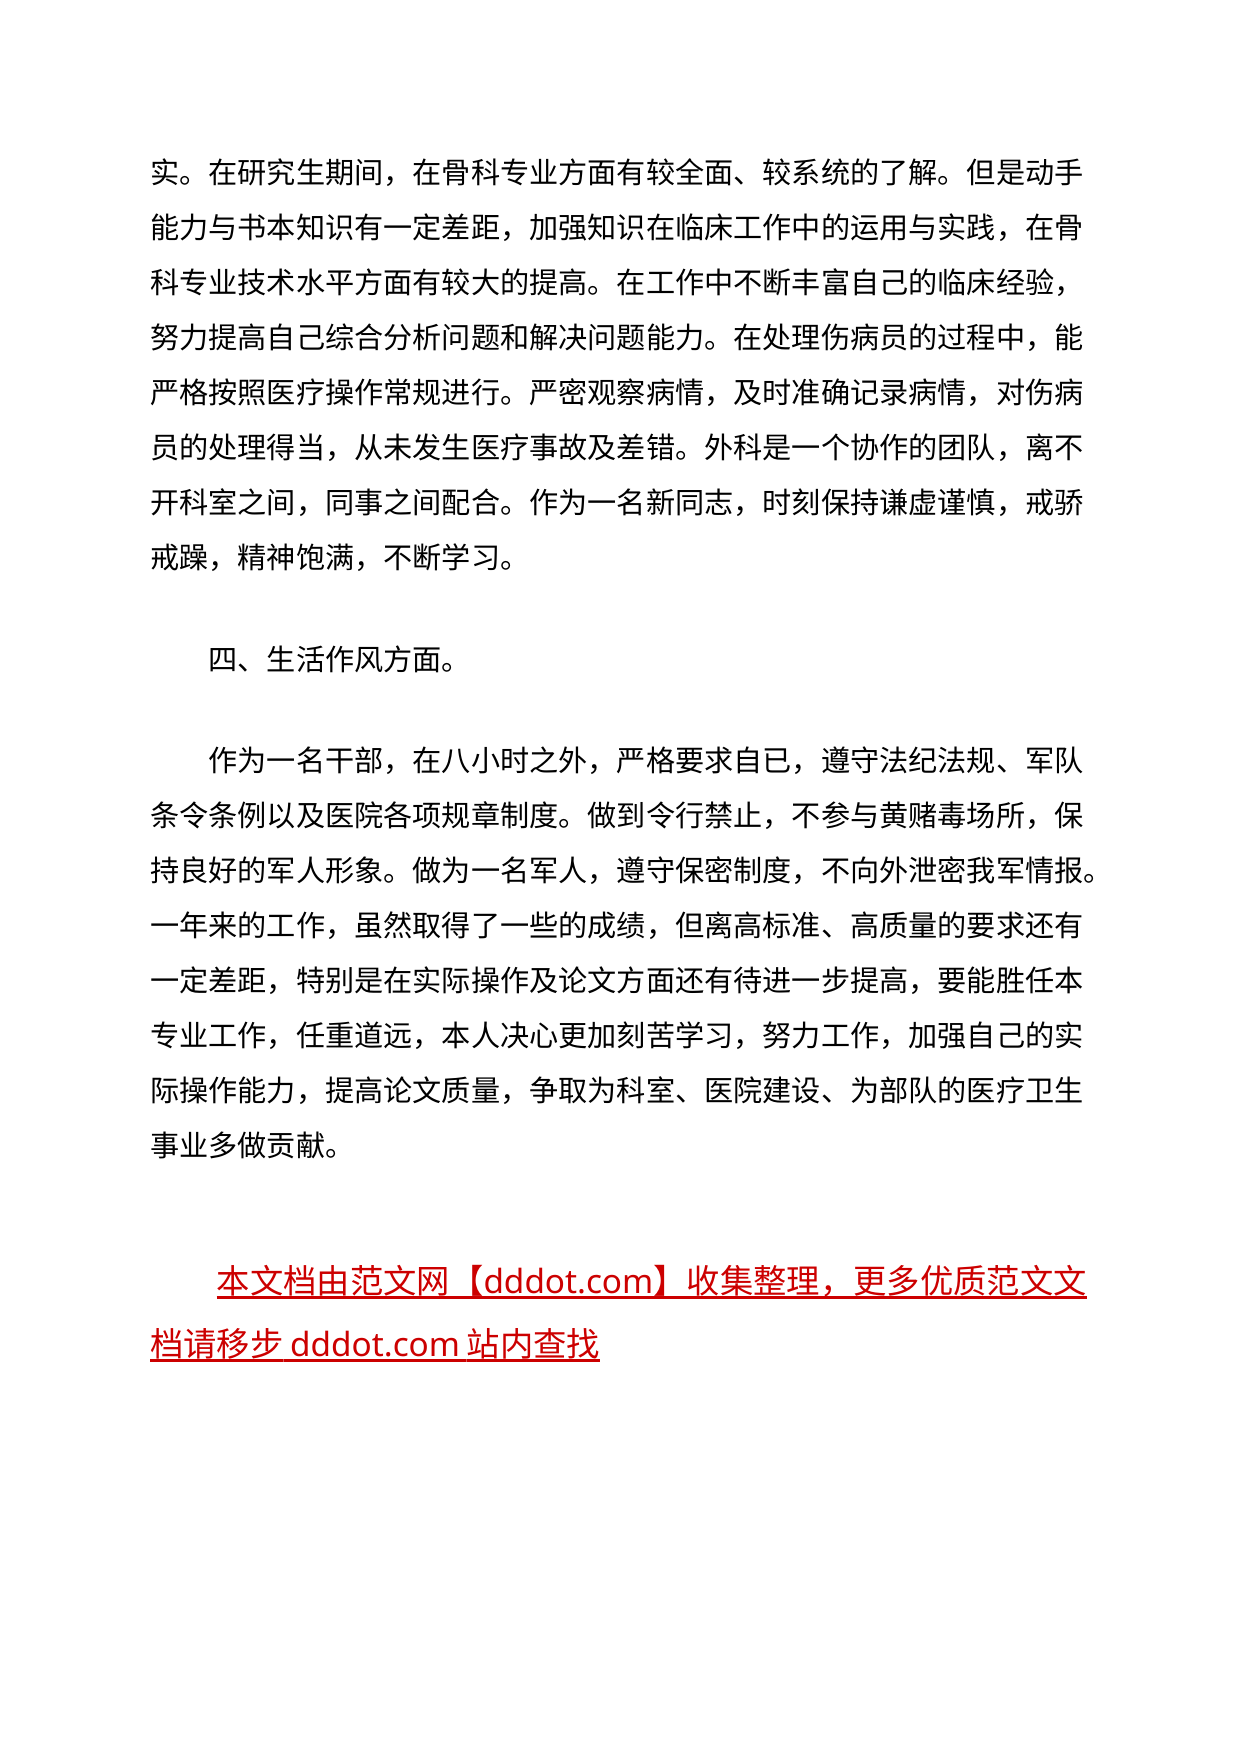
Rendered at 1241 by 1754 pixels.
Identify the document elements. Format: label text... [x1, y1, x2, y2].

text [150, 150, 1090, 577]
text 四、生活作风方面。 [150, 636, 1090, 678]
text 作为一名干部，在八小时之外，严格要求自已，遵守法纪法规、军队条令条例以及医院各项规章制度。做到令行禁止，不参与黄赌毒场所，保持良好的军人形象。做为一名军人，遵守保密制度，不向外泄密我军情报。一年来的工作，虽然取得了一些的成绩，但离高标准、高质量的要求还有一定差距，特别是在实际操作及论文方面还有待进一步提高，要能胜任本专业工作，任重道远，本人决心更加刻苦学习，努力工作，加强自己的实际操作能力，提高论文质量，争取为科室、医院建设、为部队的医疗卫生事业多做贡献。 [150, 738, 1090, 1164]
text 本文档由范文网【dddot.com】收集整理，更多优质范文文档请移步dddot.com站内查找 [150, 1255, 1090, 1366]
